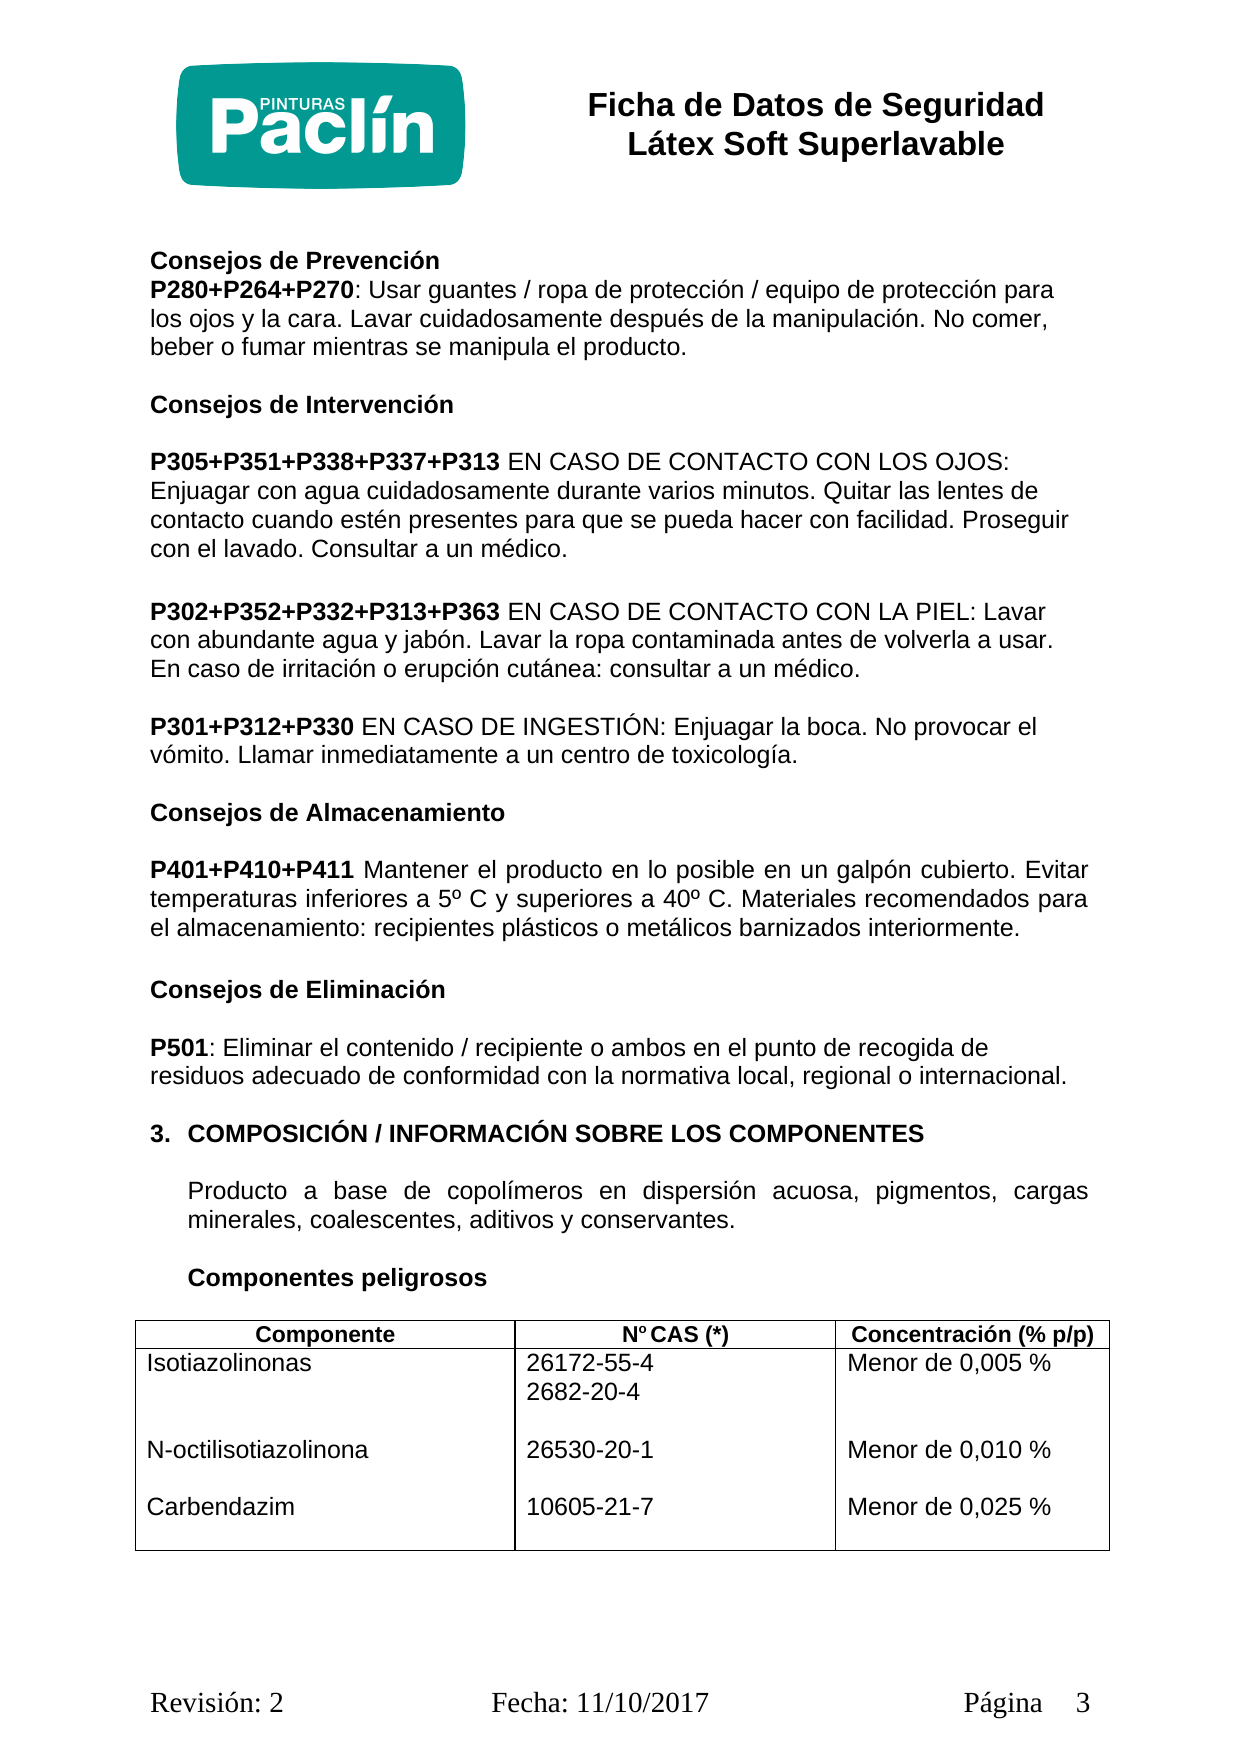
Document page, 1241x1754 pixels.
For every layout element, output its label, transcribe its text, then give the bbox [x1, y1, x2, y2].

text P302+P352+P332+P313+P363 EN CASO DE CONTACTO CON LA PIEL: Lavar con abundante agua y jabón. Lavar la ropa contaminada antes de volverla a usar. En caso de irritación o erupción cutánea: consultar a un médico. [150, 596, 1090, 683]
text P401+P410+P411 Mantener el producto en lo posible en un galpón cubierto. Evitar temperaturas inferiores a 5º C y superiores a 40º C. Materiales recomendados para el almacenamiento: recipientes plásticos o metálicos barnizados interiormente. [150, 855, 1090, 941]
text Consejos de Almacenamiento [150, 798, 1090, 826]
text Consejos de Intervención [150, 390, 1090, 419]
table_header Concentración (% p/p) [836, 1321, 1109, 1347]
text P301+P312+P330 EN CASO DE INGESTIÓN: Enjuagar la boca. No provocar el vómito. Llamar inmediatamente a un centro de toxicología. [150, 711, 1090, 769]
table_cell 26172-55-4 2682-20-4 26530-20-1 10605-21-7 [516, 1349, 835, 1550]
table_cell Menor de 0,005 % Menor de 0,010 % Menor de 0,025 % [836, 1349, 1109, 1550]
picture [150, 35, 483, 213]
text Producto a base de copolímeros en dispersión acuosa, pigmentos, cargas minerales, coalescentes, aditivos y conservantes. [187, 1176, 1090, 1234]
list COMPOSICIÓN / INFORMACIÓN SOBRE LOS COMPONENTES [150, 1119, 1090, 1147]
text P280+P264+P270: Usar guantes / ropa de protección / equipo de protección para los ojos y la cara. Lavar cuidadosamente después de la manipulación. No comer, beber o fumar mientras se manipula el producto. [150, 275, 1090, 361]
text Consejos de Prevención [150, 246, 1090, 275]
text Componentes peligrosos [187, 1262, 1090, 1291]
table_cell Isotiazolinonas N-octilisotiazolinona Carbendazim [136, 1349, 514, 1550]
text P305+P351+P338+P337+P313 EN CASO DE CONTACTO CON LOS OJOS: Enjuagar con agua cuidadosamente durante varios minutos. Quitar las lentes de contacto cuando estén presentes para que se pueda hacer con facilidad. Proseguir con el lavado. Consultar a un médico. [150, 447, 1090, 562]
table_header No CAS (*) [516, 1321, 835, 1347]
table_header Componente [136, 1321, 514, 1347]
text Consejos de Eliminación [150, 975, 1090, 1004]
text P501: Eliminar el contenido / recipiente o ambos en el punto de recogida de residuos adecuado de conformidad con la normativa local, regional o internacional. [150, 1032, 1090, 1090]
